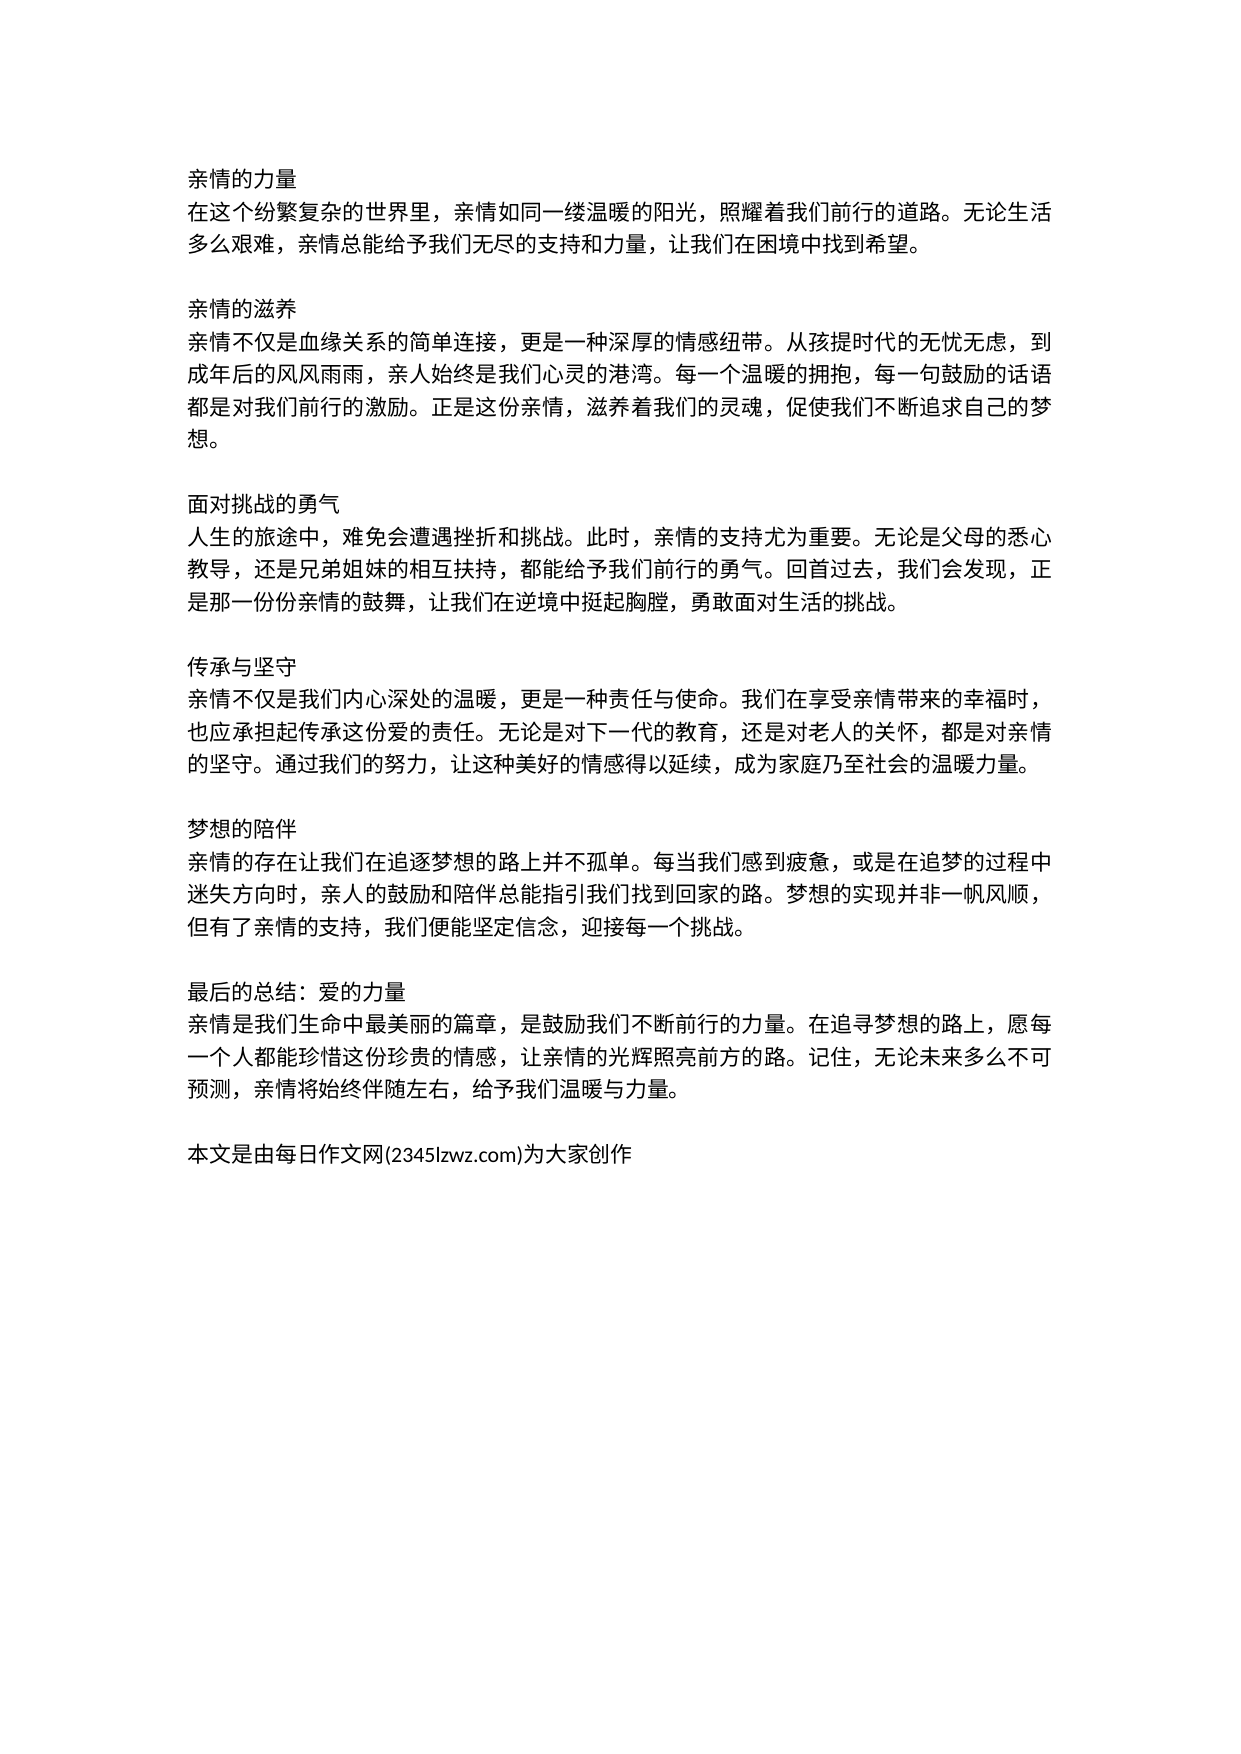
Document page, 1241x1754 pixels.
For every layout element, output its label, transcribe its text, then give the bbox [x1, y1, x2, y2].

text 传承与坚守 [187, 649, 1053, 682]
text 亲情不仅是我们内心深处的温暖，更是一种责任与使命。我们在享受亲情带来的幸福时，也应承担起传承这份爱的责任。无论是对下一代的教育，还是对老人的关怀，都是对亲情的坚守。通过我们的努力，让这种美好的情感得以延续，成为家庭乃至社会的温暖力量。 [187, 682, 1053, 779]
text 人生的旅途中，难免会遭遇挫折和挑战。此时，亲情的支持尤为重要。无论是父母的悉心教导，还是兄弟姐妹的相互扶持，都能给予我们前行的勇气。回首过去，我们会发现，正是那一份份亲情的鼓舞，让我们在逆境中挺起胸膛，勇敢面对生活的挑战。 [187, 519, 1053, 617]
text 亲情的存在让我们在追逐梦想的路上并不孤单。每当我们感到疲惫，或是在追梦的过程中迷失方向时，亲人的鼓励和陪伴总能指引我们找到回家的路。梦想的实现并非一帆风顺，但有了亲情的支持，我们便能坚定信念，迎接每一个挑战。 [187, 844, 1053, 942]
text 最后的总结：爱的力量 [187, 974, 1053, 1007]
text 本文是由每日作文网(2345lzwz.com)为大家创作 [187, 1137, 1053, 1169]
text 亲情不仅是血缘关系的简单连接，更是一种深厚的情感纽带。从孩提时代的无忧无虑，到成年后的风风雨雨，亲人始终是我们心灵的港湾。每一个温暖的拥抱，每一句鼓励的话语，都是对我们前行的激励。正是这份亲情，滋养着我们的灵魂，促使我们不断追求自己的梦想。 [187, 324, 1053, 454]
text 亲情的滋养 [187, 292, 1053, 324]
text 亲情是我们生命中最美丽的篇章，是鼓励我们不断前行的力量。在追寻梦想的路上，愿每一个人都能珍惜这份珍贵的情感，让亲情的光辉照亮前方的路。记住，无论未来多么不可预测，亲情将始终伴随左右，给予我们温暖与力量。 [187, 1007, 1053, 1104]
text 面对挑战的勇气 [187, 487, 1053, 519]
text 梦想的陪伴 [187, 812, 1053, 844]
text 在这个纷繁复杂的世界里，亲情如同一缕温暖的阳光，照耀着我们前行的道路。无论生活多么艰难，亲情总能给予我们无尽的支持和力量，让我们在困境中找到希望。 [187, 194, 1053, 259]
text 亲情的力量 [187, 162, 1053, 194]
